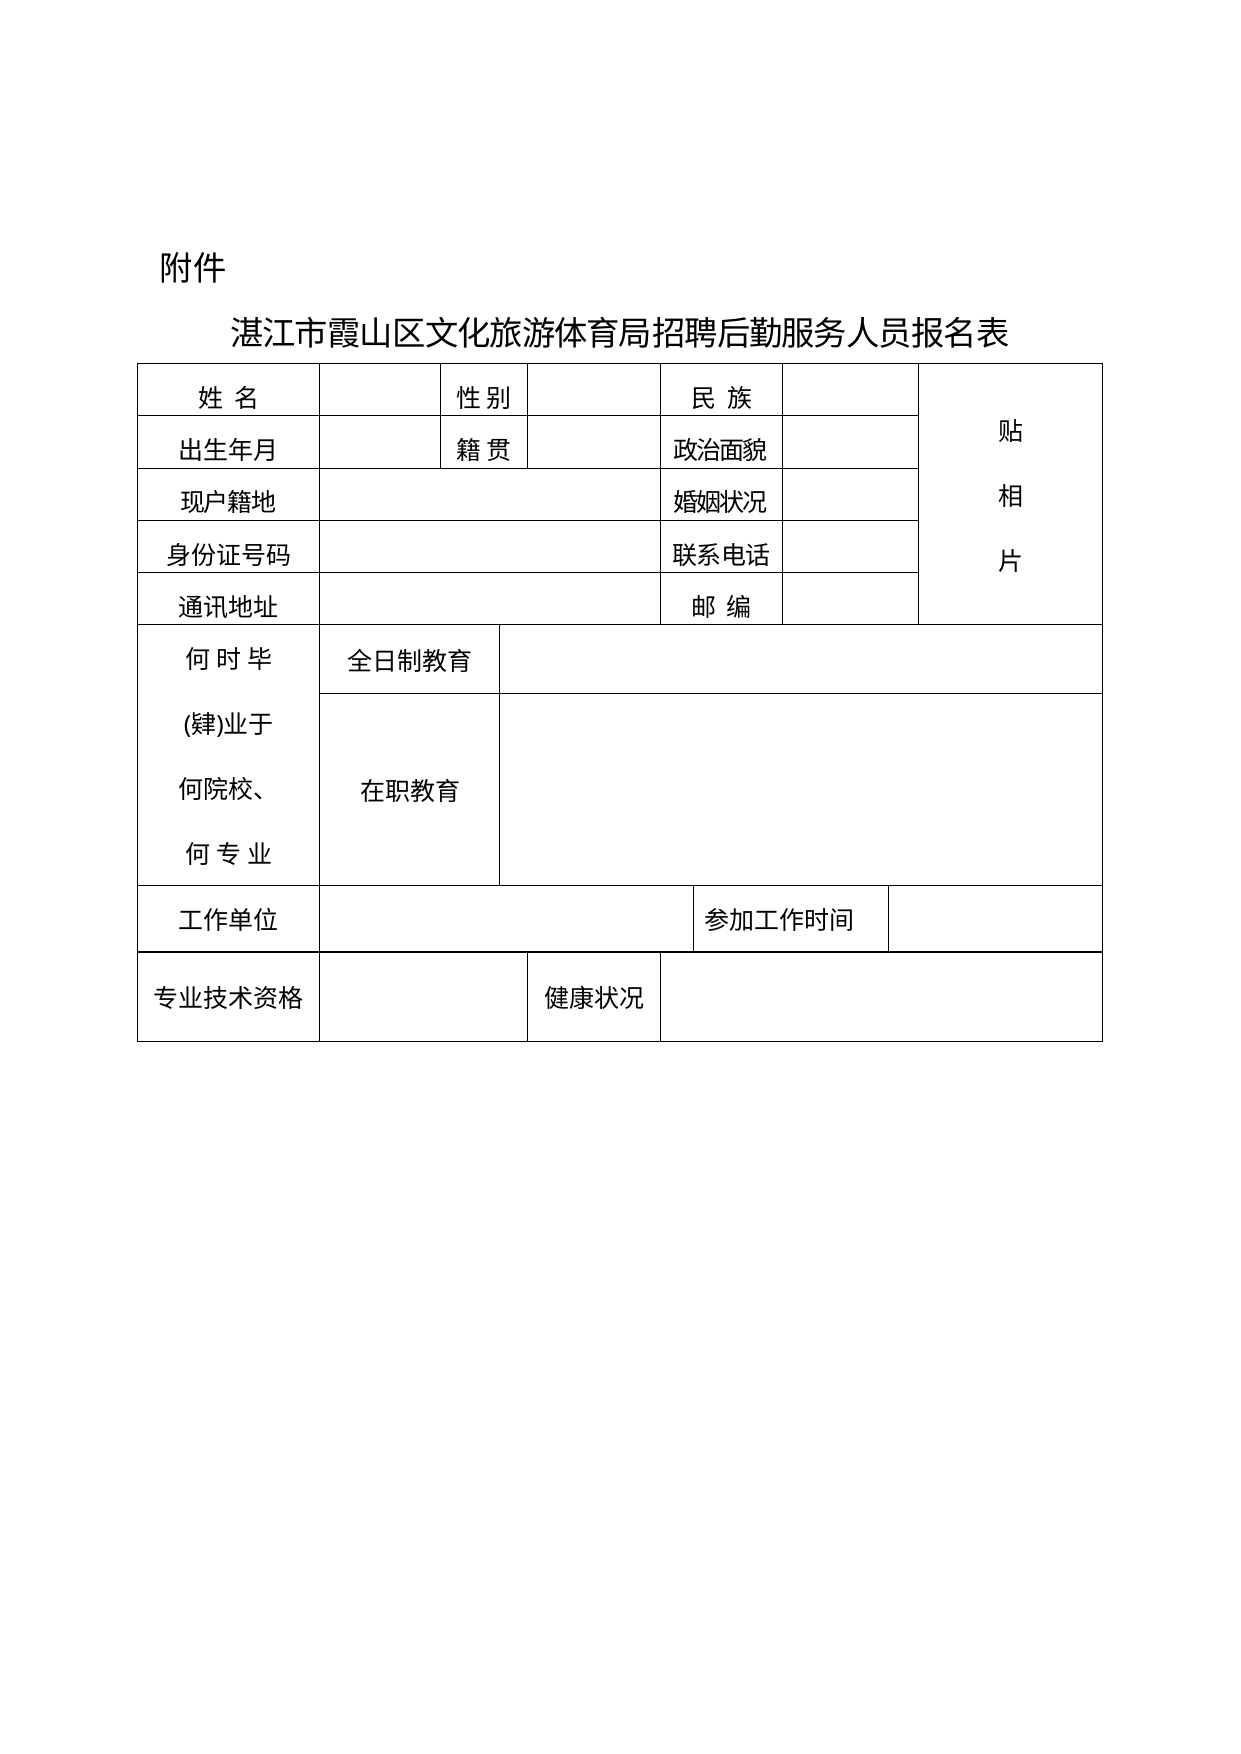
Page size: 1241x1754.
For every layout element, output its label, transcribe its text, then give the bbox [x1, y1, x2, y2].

table_cell 身份证号码 [138, 521, 319, 572]
table_cell 在职教育 [320, 694, 499, 885]
table_cell 全日制教育 [320, 625, 499, 693]
table_header 民 族 [661, 364, 782, 415]
table_cell [783, 416, 918, 467]
table_cell 通讯地址 [138, 573, 319, 624]
table_cell 工作单位 [138, 886, 319, 951]
table_cell [320, 521, 660, 572]
table_cell [320, 886, 693, 951]
table_cell 邮 编 [661, 573, 782, 624]
table_cell 籍 贯 [441, 416, 527, 467]
table_cell 出生年月 [138, 416, 319, 467]
text 附件 [159, 233, 1081, 298]
table_header [528, 364, 660, 415]
table_cell 婚姻状况 [661, 469, 782, 520]
table_cell 现户籍地 [138, 469, 319, 520]
table_cell [320, 573, 660, 624]
text 湛江市霞山区文化旅游体育局招聘后勤服务人员报名表 [159, 298, 1081, 363]
table_cell 政治面貌 [661, 416, 782, 467]
table_cell [320, 953, 527, 1041]
table_cell 联系电话 [661, 521, 782, 572]
table_header [783, 364, 918, 415]
table_cell [661, 953, 1102, 1041]
table_cell [528, 416, 660, 467]
table_cell [783, 573, 918, 624]
table_cell 参加工作时间 [694, 886, 888, 951]
table_cell [783, 521, 918, 572]
table_cell [320, 469, 660, 520]
table_cell [500, 694, 1102, 885]
table_header 贴 相 片 [919, 364, 1102, 624]
table_cell [320, 416, 440, 467]
table_cell [500, 625, 1102, 693]
table_cell 专业技术资格 [138, 953, 319, 1041]
table_cell [783, 469, 918, 520]
table_cell [889, 886, 1102, 951]
table_cell 健康状况 [528, 953, 660, 1041]
table_header 姓 名 [138, 364, 319, 415]
table_header 性 别 [441, 364, 527, 415]
table_cell 何 时 毕 (肄)业于 何院校、 何 专 业 [138, 625, 319, 885]
table_header [320, 364, 440, 415]
